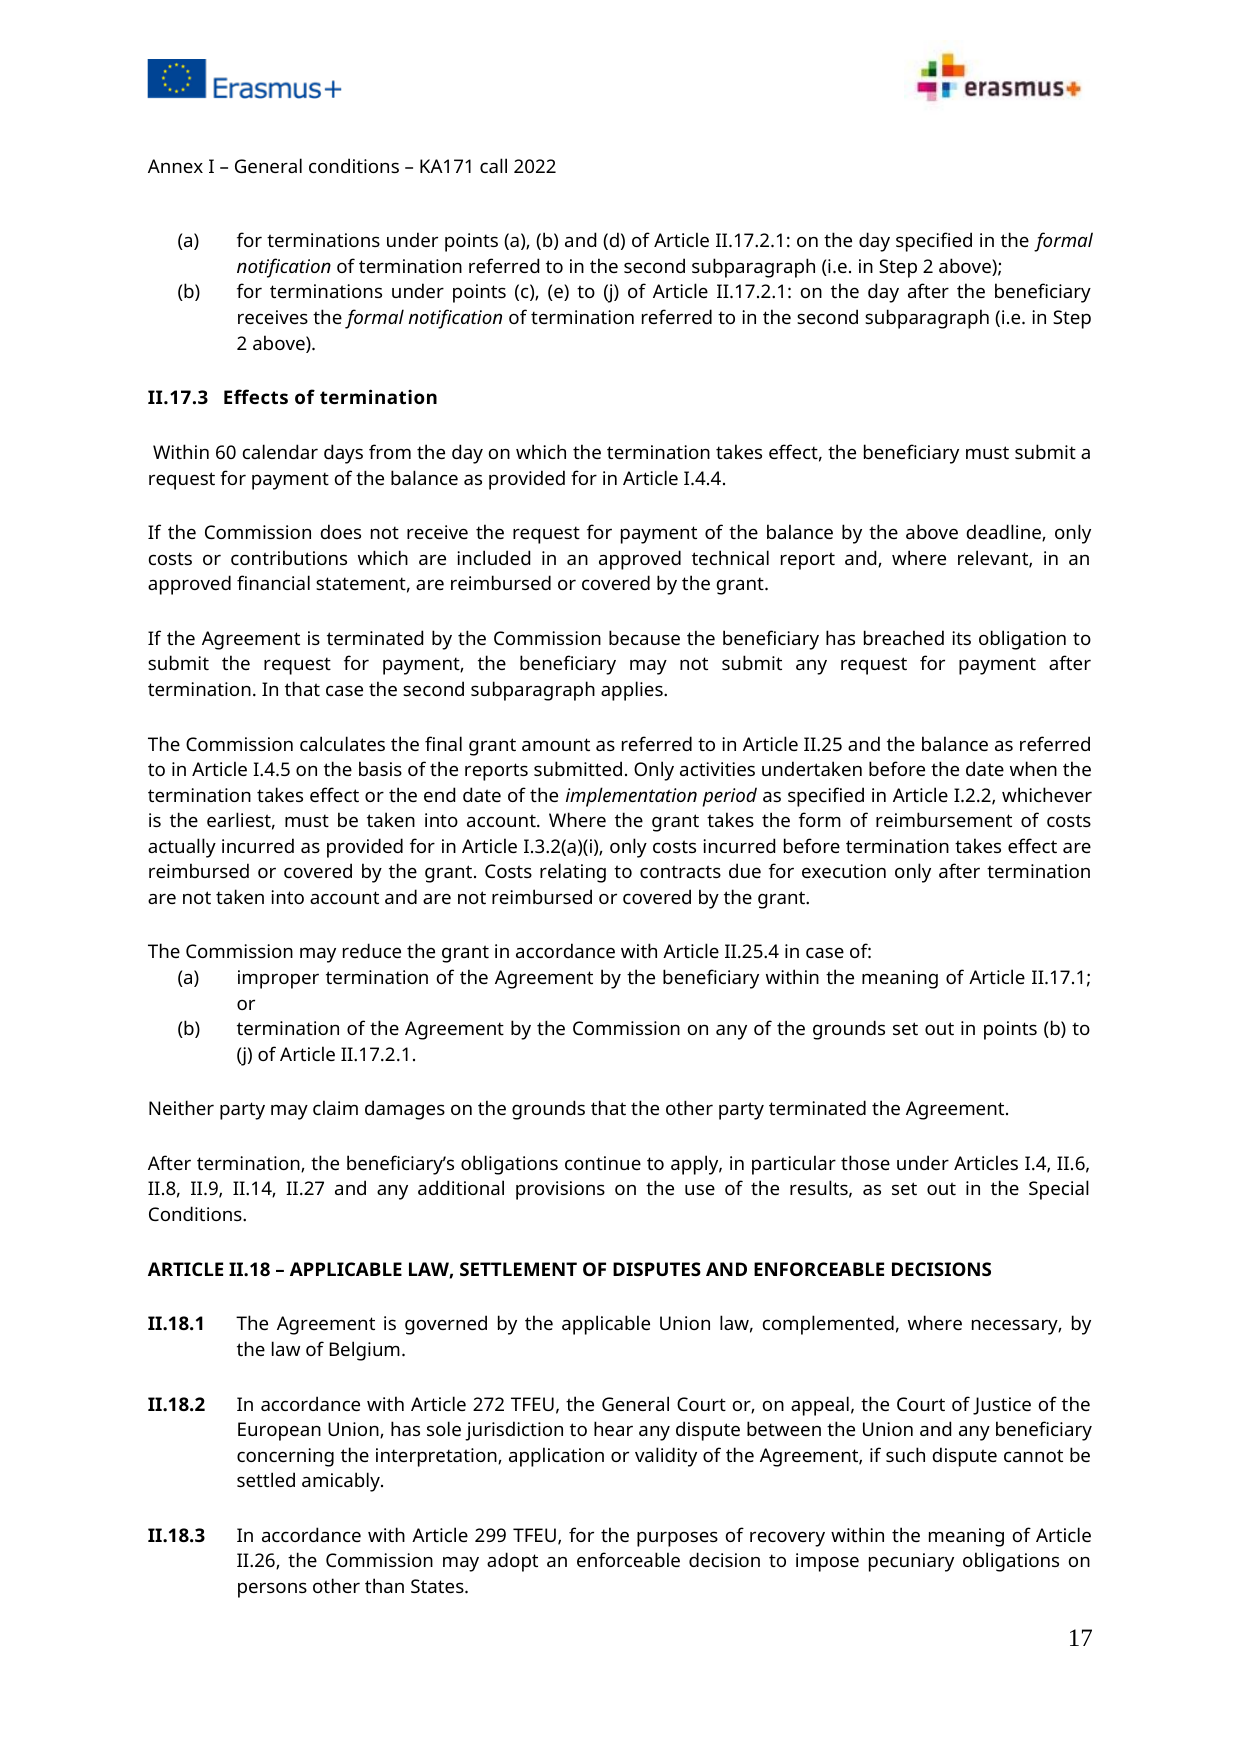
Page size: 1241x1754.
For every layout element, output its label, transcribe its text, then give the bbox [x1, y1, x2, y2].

text Neither party may claim damages on the grounds that the other party terminated the Agreement. [148, 1096, 1092, 1121]
list for terminations under points (a), (b) and (d) of Article II.17.2.1: on the day specified in the formal notification of termination referred to in the second subparagraph (i.e. in Step 2 above); [177, 228, 1092, 279]
text II.18.2 In accordance with Article 272 TFEU, the General Court or, on appeal, the Court of Justice of the European Union, has sole jurisdiction to hear any dispute between the Union and any beneficiary concerning the interpretation, application or validity of the Agreement, if such dispute cannot be settled amicably. [148, 1391, 1092, 1493]
picture [147, 59, 342, 99]
list for terminations under points (c), (e) to (j) of Article II.17.2.1: on the day after the beneficiary receives the formal notification of termination referred to in the second subparagraph (i.e. in Step 2 above). [177, 279, 1092, 355]
picture [904, 40, 1094, 115]
list improper termination of the Agreement by the beneficiary within the meaning of Article II.17.1; or [177, 964, 1092, 1015]
text The Commission calculates the final grant amount as referred to in Article II.25 and the balance as referred to in Article I.4.5 on the basis of the reports submitted. Only activities undertaken before the date when the termination takes effect or the end date of the implementation period as specified in Article I.2.2, whichever is the earliest, must be taken into account. Where the grant takes the form of reimbursement of costs actually incurred as provided for in Article I.3.2(a)(i), only costs incurred before termination takes effect are reimbursed or covered by the grant. Costs relating to contracts due for execution only after termination are not taken into account and are not reimbursed or covered by the grant. [148, 731, 1092, 909]
subtitle II.17.3 Effects of termination [148, 384, 1092, 410]
text If the Agreement is terminated by the Commission because the beneficiary has breached its obligation to submit the request for payment, the beneficiary may not submit any request for payment after termination. In that case the second subparagraph applies. [148, 625, 1092, 702]
text If the Commission does not receive the request for payment of the balance by the above deadline, only costs or contributions which are included in an approved technical report and, where relevant, in an approved financial statement, are reimbursed or covered by the grant. [148, 519, 1092, 596]
text After termination, the beneficiary’s obligations continue to apply, in particular those under Articles I.4, II.6, II.8, II.9, II.14, II.27 and any additional provisions on the use of the results, as set out in the Special Conditions. [148, 1150, 1092, 1227]
text II.18.1 The Agreement is governed by the applicable Union law, complemented, where necessary, by the law of Belgium. [148, 1311, 1092, 1362]
text II.18.3 In accordance with Article 299 TFEU, for the purposes of recovery within the meaning of Article II.26, the Commission may adopt an enforceable decision to impose pecuniary obligations on persons other than States. [148, 1522, 1092, 1599]
subtitle ARTICLE II.18 – APPLICABLE LAW, SETTLEMENT OF DISPUTES AND ENFORCEABLE DECISIONS [148, 1256, 1092, 1281]
list termination of the Agreement by the Commission on any of the grounds set out in points (b) to (j) of Article II.17.2.1. [177, 1015, 1092, 1066]
text Within 60 calendar days from the day on which the termination takes effect, the beneficiary must submit a request for payment of the balance as provided for in Article I.4.4. [148, 439, 1092, 490]
text The Commission may reduce the grant in accordance with Article II.25.4 in case of: [148, 939, 1092, 964]
